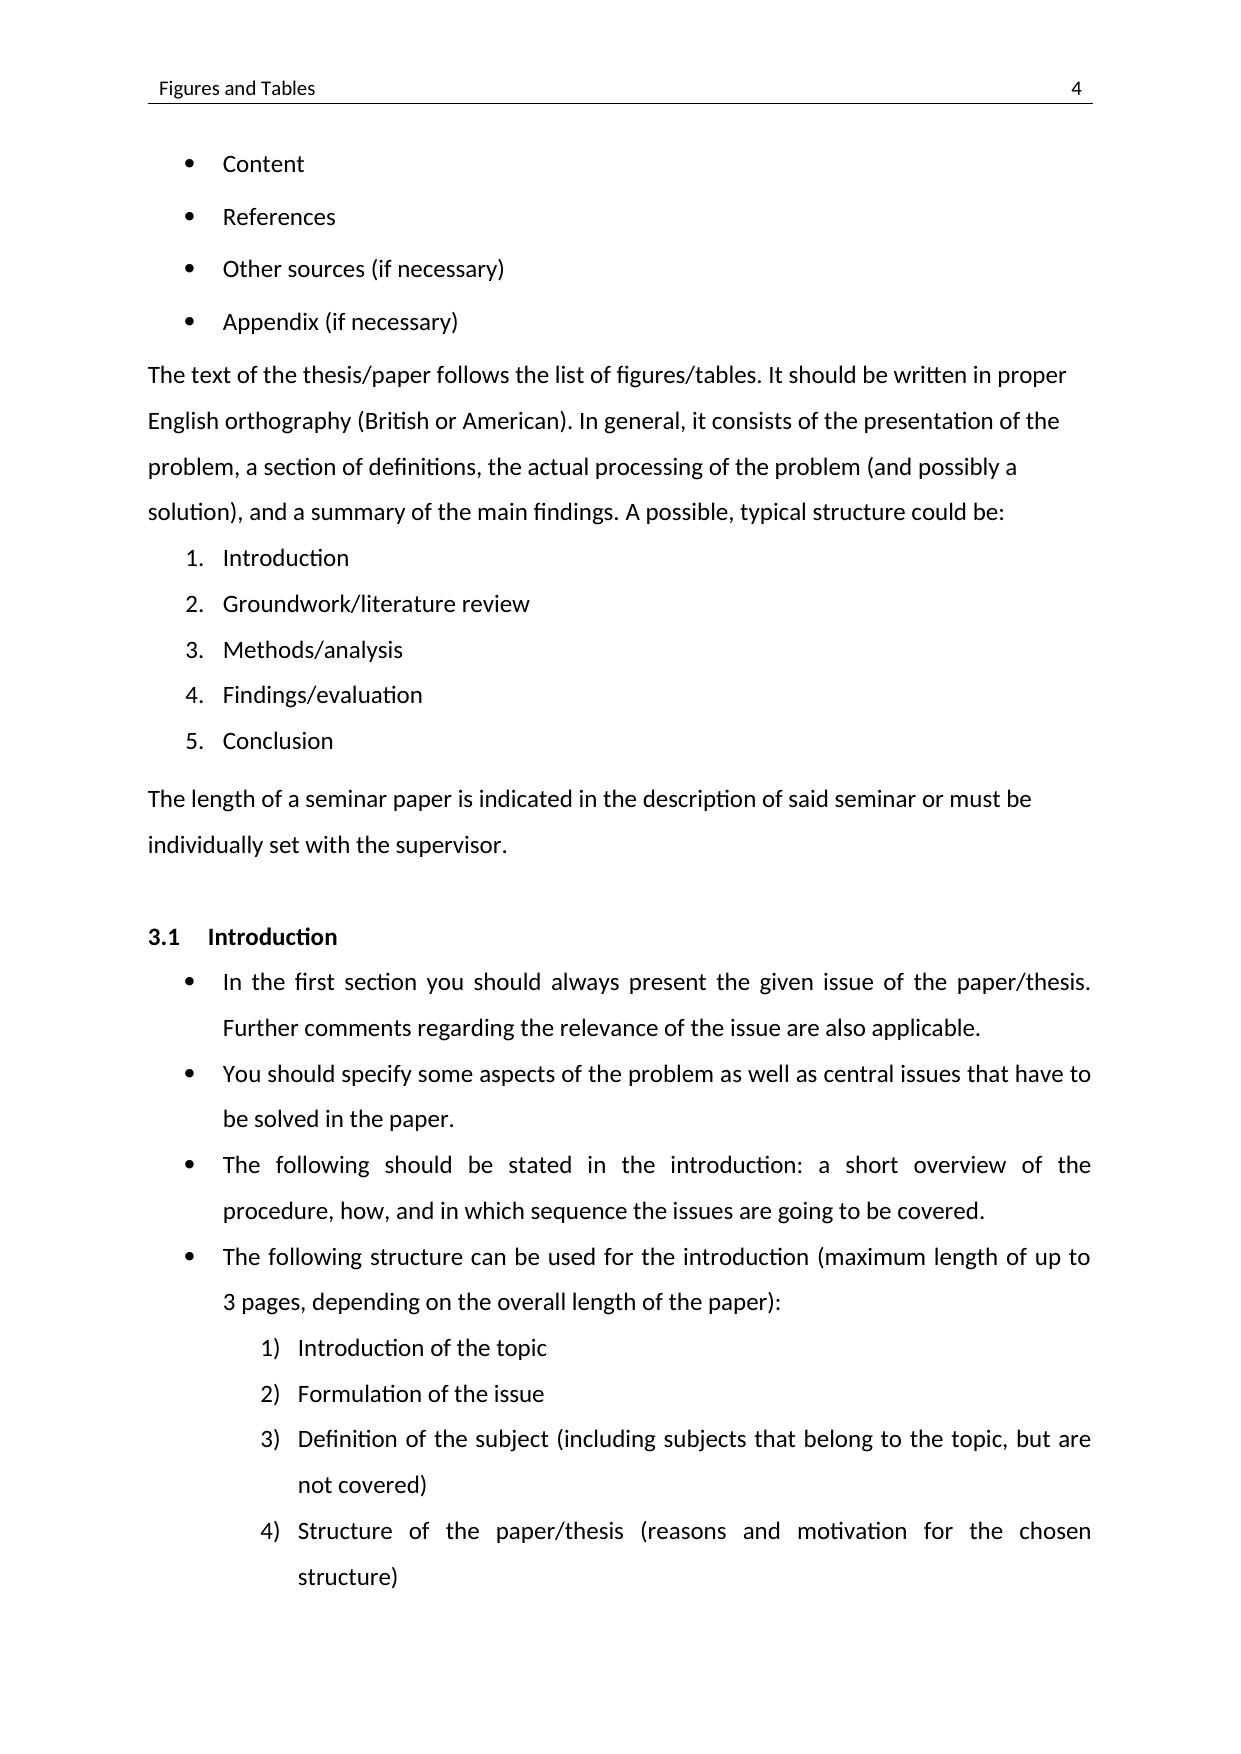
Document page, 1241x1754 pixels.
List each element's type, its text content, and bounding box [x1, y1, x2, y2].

list Groundwork/literature review [185, 588, 1092, 618]
list Findings/evaluation [185, 679, 1092, 710]
list Introduction of the topic [260, 1332, 1092, 1363]
list You should specify some aspects of the problem as well as central issues that have to be solved in the paper. [185, 1058, 1092, 1134]
list The following should be stated in the introduction: a short overview of the procedure, how, and in which sequence the issues are going to be covered. [185, 1149, 1092, 1226]
list Methods/analysis [185, 634, 1092, 664]
list References [185, 201, 1092, 231]
list Conclusion [185, 725, 1092, 756]
list The following structure can be used for the introduction (maximum length of up to 3 pages, depending on the overall length of the paper): [185, 1241, 1092, 1317]
list Other sources (if necessary) [185, 253, 1092, 284]
list Introduction [185, 542, 1092, 573]
text The length of a seminar paper is indicated in the description of said seminar or must be individually set with the supervisor. [148, 783, 1092, 860]
list Content [185, 148, 1092, 178]
list In the first section you should always present the given issue of the paper/thesis. Further comments regarding the relevance of the issue are also applicable. [185, 966, 1092, 1043]
list Formulation of the issue [260, 1378, 1092, 1408]
list Structure of the paper/thesis (reasons and motivation for the chosen structure) [260, 1515, 1092, 1591]
list Definition of the subject (including subjects that belong to the topic, but are not covered) [260, 1424, 1092, 1500]
list Appendix (if necessary) [185, 306, 1092, 337]
text The text of the thesis/paper follows the list of figures/tables. It should be written in proper English orthography (British or American). In general, it consists of the presentation of the problem, a section of definitions, the actual processing of the problem (and possibly a solution), and a summary of the main findings. A possible, typical structure could be: [148, 359, 1092, 527]
text Introduction [148, 921, 1092, 951]
